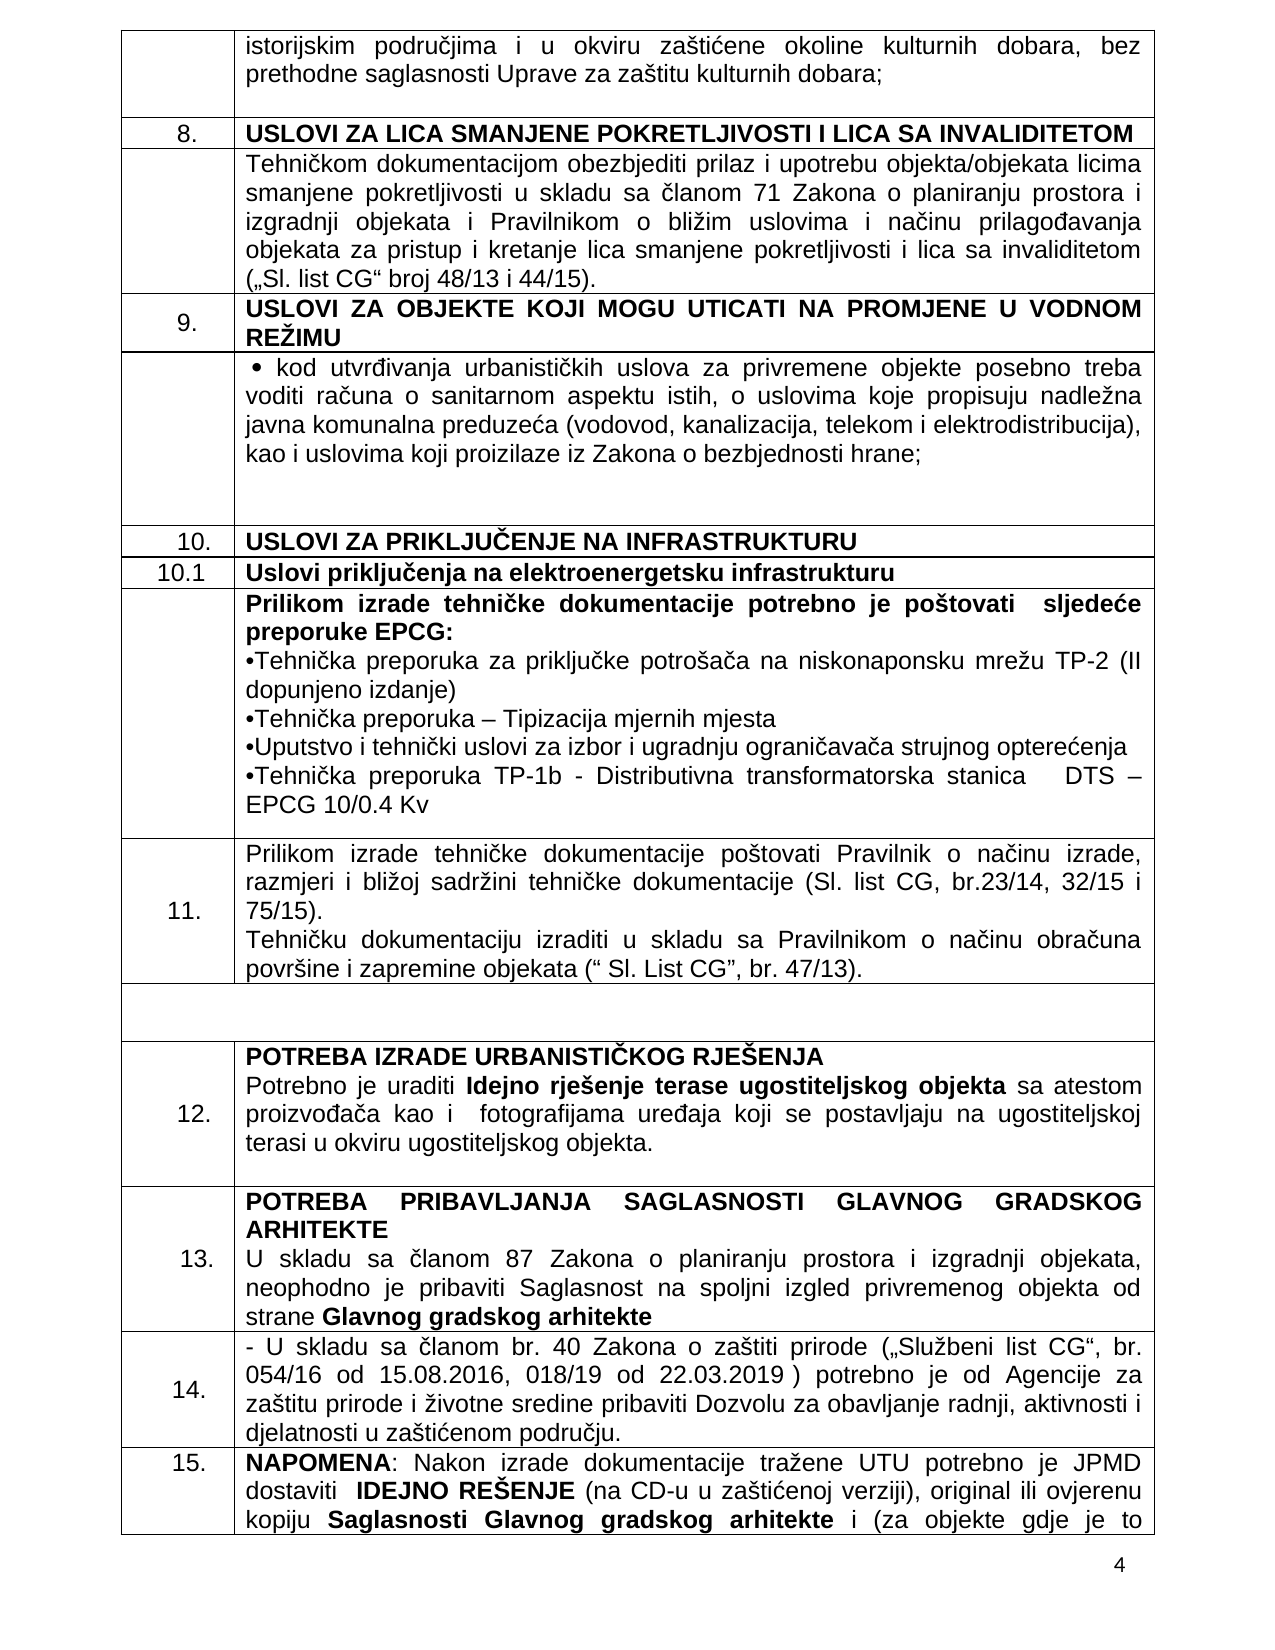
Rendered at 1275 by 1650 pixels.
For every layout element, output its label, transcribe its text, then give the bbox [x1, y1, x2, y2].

table_cell 11. [122, 839, 234, 982]
table_cell Uslovi priključenja na elektroenergetsku infrastrukturu [235, 558, 1154, 588]
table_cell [235, 1448, 1154, 1534]
table_cell [122, 149, 234, 293]
table_cell 8. [122, 118, 234, 148]
table_cell 13. [122, 1187, 234, 1331]
table_cell [122, 984, 1154, 1041]
table_cell kod utvrđivanja urbanističkih uslova za privremene objekte posebno treba voditi računa o sanitarnom aspektu istih, o uslovima koje propisuju nadležna javna komunalna preduzeća (vodovod, kanalizacija, telekom i elektrodistribucija), kao i uslovima koji proizilaze iz Zakona o bezbjednosti hrane; [235, 353, 1154, 525]
table_cell [122, 31, 234, 117]
table_cell 15. [122, 1448, 234, 1534]
table_cell 10.1 [122, 558, 234, 588]
table_cell Prilikom izrade tehničke dokumentacije poštovati Pravilnik o načinu izrade, razmjeri i bližoj sadržini tehničke dokumentacije (Sl. list CG, br.23/14, 32/15 i 75/15). Tehničku dokumentaciju izraditi u skladu sa Pravilnikom o načinu obračuna površine i zapremine objekata (“ Sl. List CG”, br. 47/13). [235, 839, 1154, 982]
table_cell [122, 353, 234, 525]
table_cell POTREBA PRIBAVLJANJA SAGLASNOSTI GLAVNOG GRADSKOG ARHITEKTE U skladu sa članom 87 Zakona o planiranju prostora i izgradnji objekata, neophodno je pribaviti Saglasnost na spoljni izgled privremenog objekta od strane Glavnog gradskog arhitekte [235, 1187, 1154, 1331]
table_cell Tehničkom dokumentacijom obezbjediti prilaz i upotrebu objekta/objekata licima smanjene pokretljivosti u skladu sa članom 71 Zakona o planiranju prostora i izgradnji objekata i Pravilnikom o bližim uslovima i načinu prilagođavanja objekata za pristup i kretanje lica smanjene pokretljivosti i lica sa invaliditetom („Sl. list CG“ broj 48/13 i 44/15). [235, 149, 1154, 293]
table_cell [235, 31, 1154, 117]
table_cell USLOVI ZA OBJEKTE KOJI MOGU UTICATI NA PROMJENE U VODNOM REŽIMU [235, 294, 1154, 351]
table_cell 14. [122, 1332, 234, 1447]
table_cell 9. [122, 294, 234, 351]
table_cell 12. [122, 1042, 234, 1186]
table_cell Prilikom izrade tehničke dokumentacije potrebno je poštovati sljedeće preporuke EPCG: •Tehnička preporuka za priključke potrošača na niskonaponsku mrežu TP-2 (II dopunjeno izdanje) •Tehnička preporuka – Tipizacija mjernih mjesta •Uputstvo i tehnički uslovi za izbor i ugradnju ograničavača strujnog opterećenja •Tehnička preporuka TP-1b - Distributivna transformatorska stanica DTS – EPCG 10/0.4 Kv [235, 589, 1154, 838]
table_cell - U skladu sa članom br. 40 Zakona o zaštiti prirode („Službeni list CG“, br. 054/16 od 15.08.2016, 018/19 od 22.03.2019 ) potrebno je od Agencije za zaštitu prirode i životne sredine pribaviti Dozvolu za obavljanje radnji, aktivnosti i djelatnosti u zaštićenom području. [235, 1332, 1154, 1447]
table_cell USLOVI ZA LICA SMANJENE POKRETLJIVOSTI I LICA SA INVALIDITETOM [235, 118, 1154, 148]
table_cell USLOVI ZA PRIKLJUČENJE NA INFRASTRUKTURU [235, 526, 1154, 556]
table_cell POTREBA IZRADE URBANISTIČKOG RJEŠENJA Potrebno je uraditi Idejno rješenje terase ugostiteljskog objekta sa atestom proizvođača kao i fotografijama uređaja koji se postavljaju na ugostiteljskoj terasi u okviru ugostiteljskog objekta. [235, 1042, 1154, 1186]
table_cell [122, 589, 234, 838]
table_cell 10. [122, 526, 234, 556]
